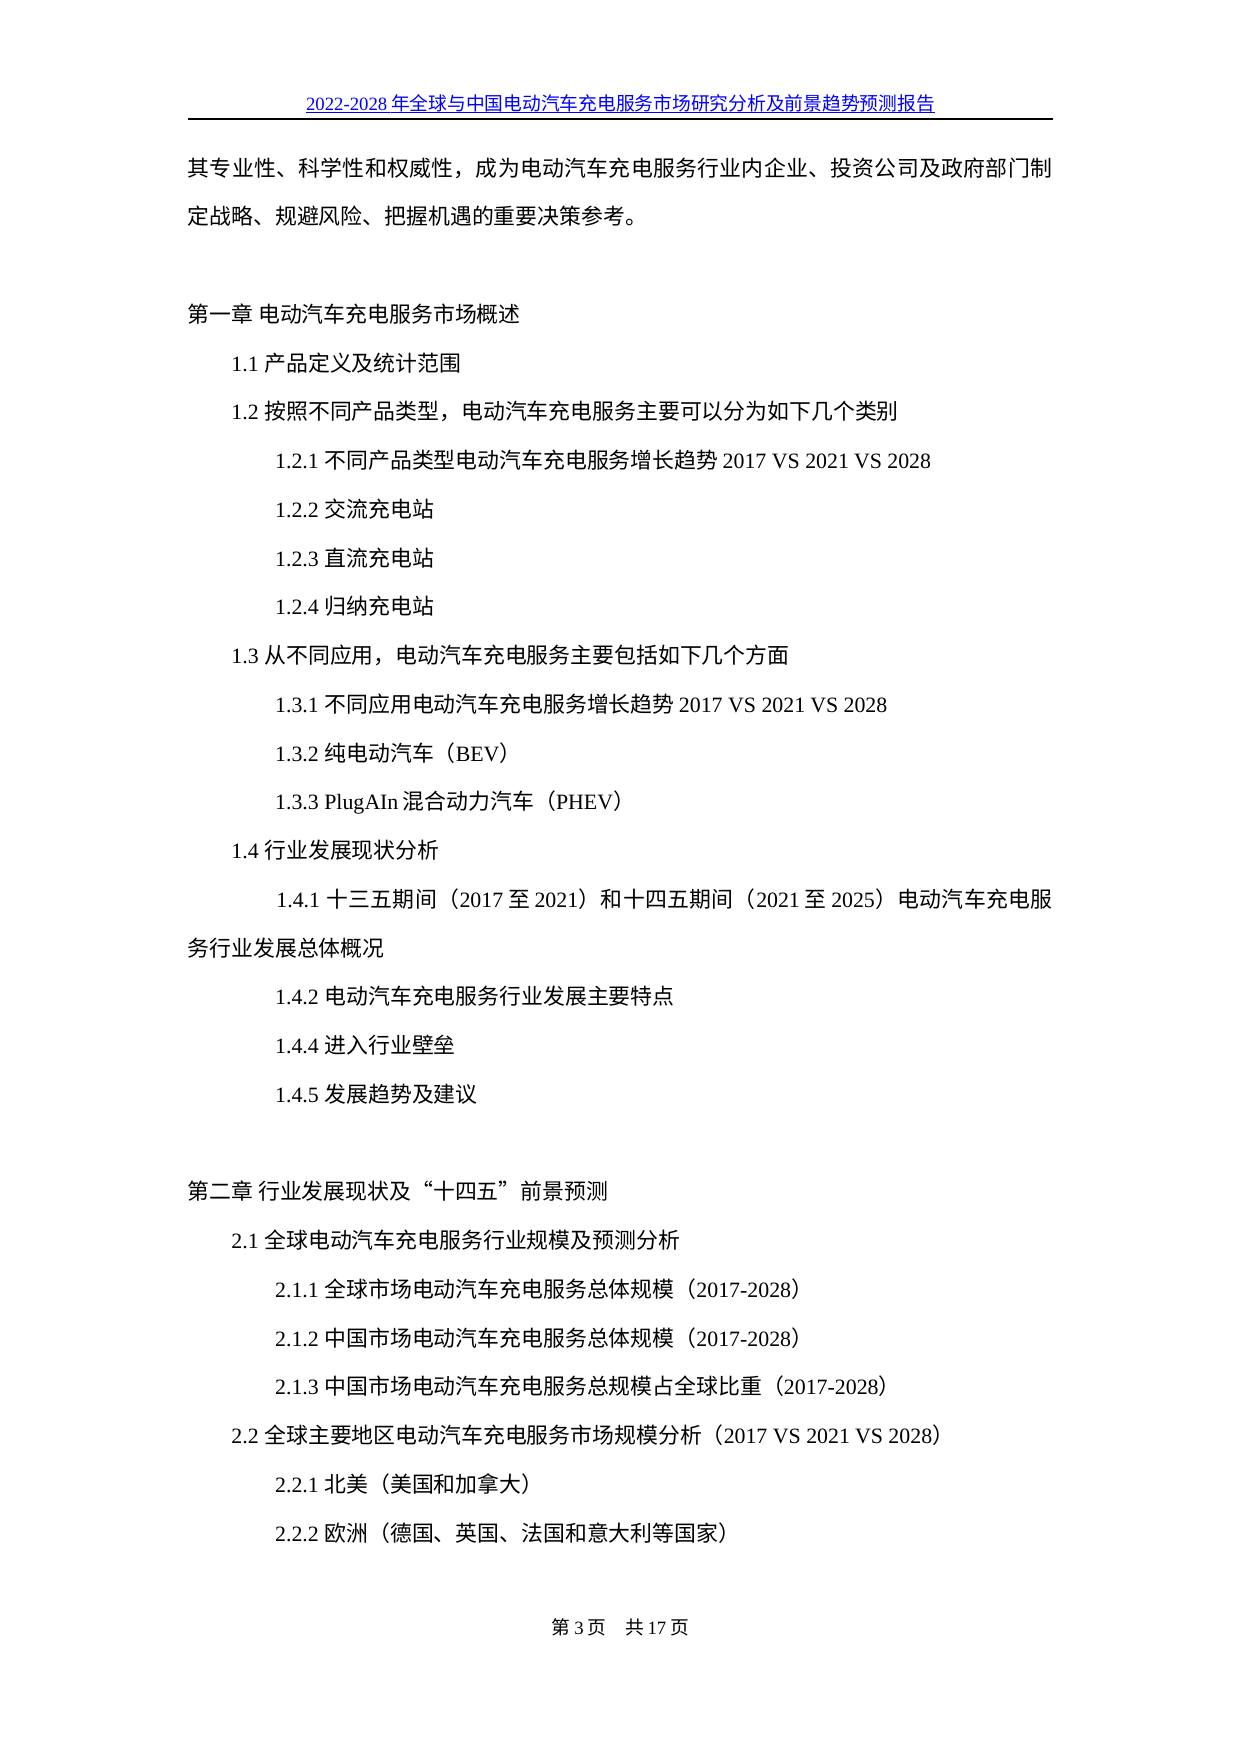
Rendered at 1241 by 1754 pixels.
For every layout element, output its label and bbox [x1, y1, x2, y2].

text [187, 150, 1053, 1548]
